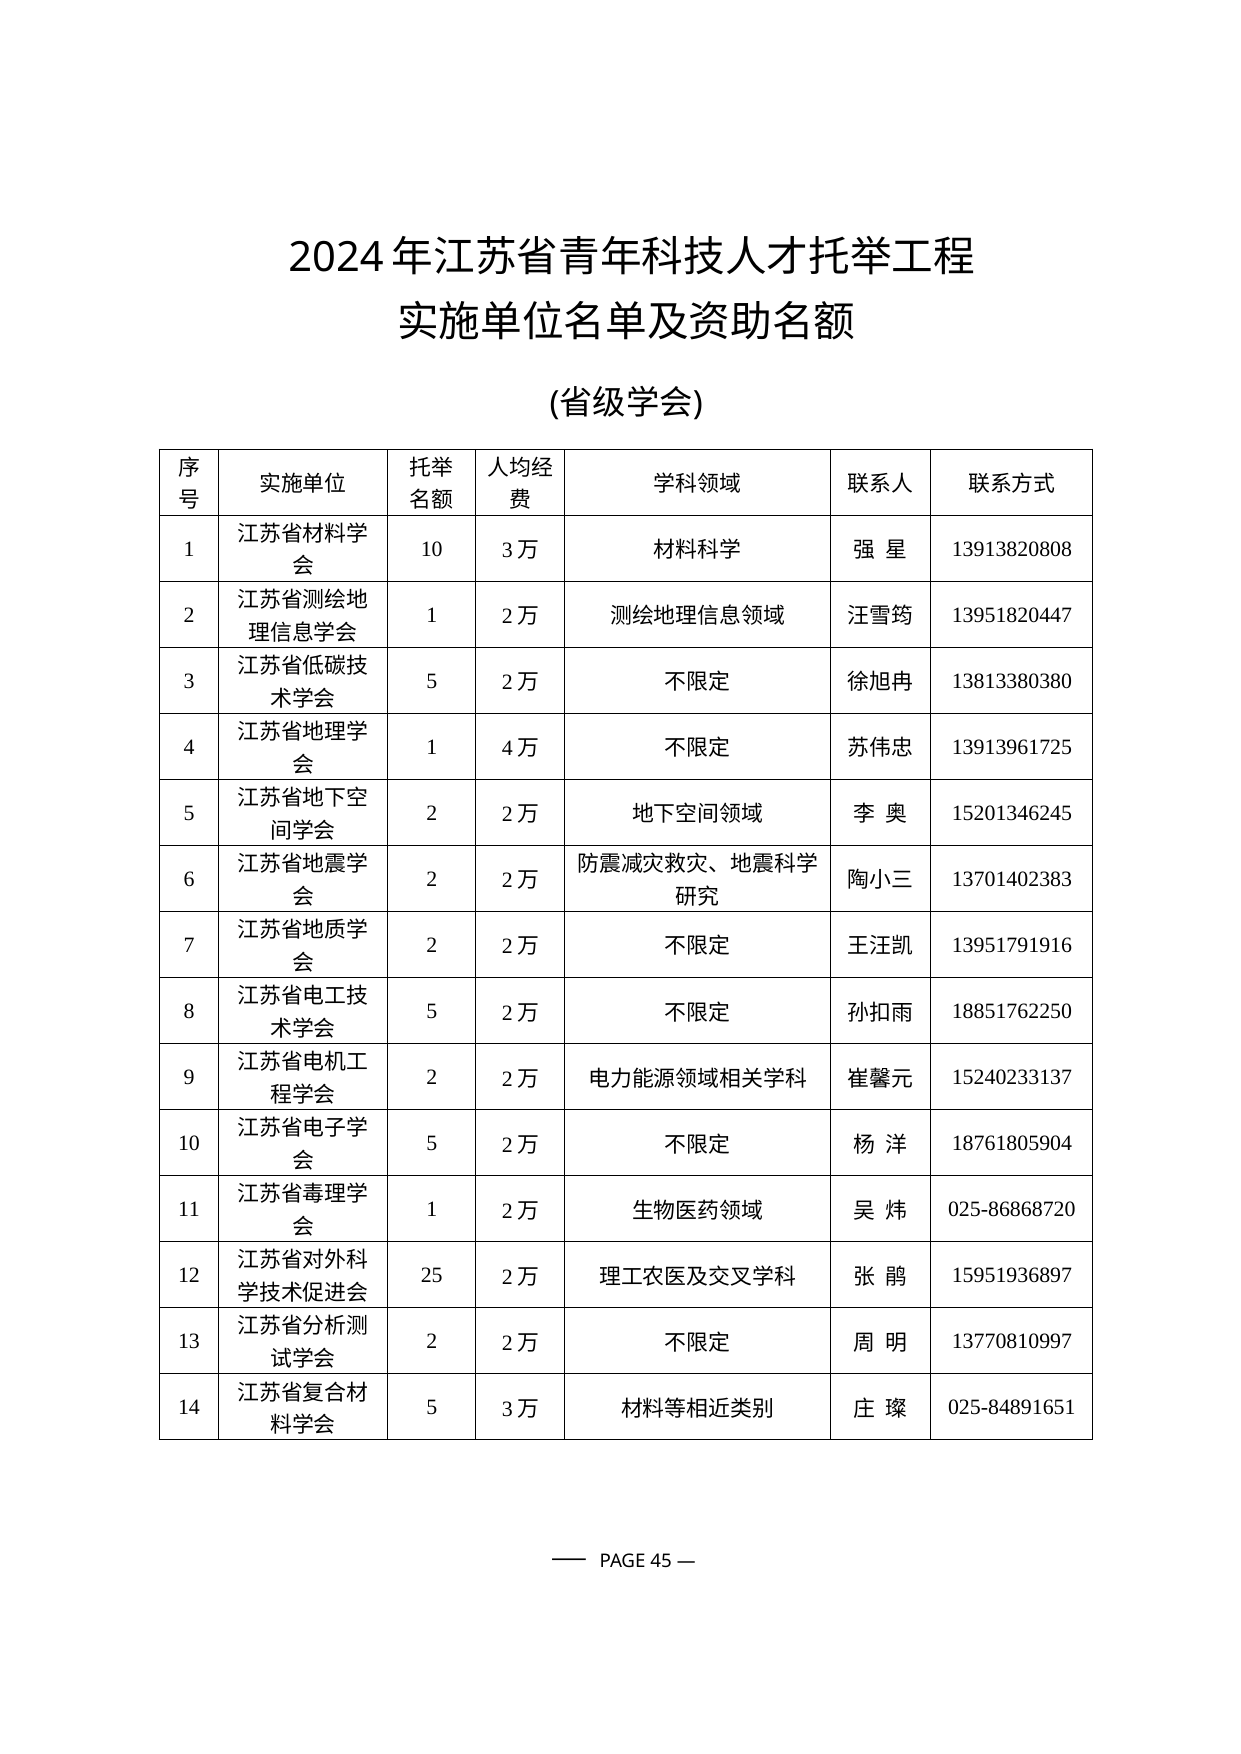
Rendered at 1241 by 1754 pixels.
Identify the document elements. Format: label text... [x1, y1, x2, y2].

table_cell 1 [388, 714, 475, 779]
table_cell 江苏省复合材料学会 [219, 1374, 387, 1439]
table_cell 15240233137 [931, 1044, 1092, 1109]
table_cell 13813380380 [931, 648, 1092, 713]
table_cell 江苏省材料学会 [219, 516, 387, 581]
table_cell 电力能源领域相关学科 [565, 1044, 830, 1109]
table_cell 陶小三 [831, 846, 930, 911]
table_cell 王汪凯 [831, 912, 930, 977]
table_cell 吴 炜 [831, 1176, 930, 1241]
table_cell 5 [388, 1110, 475, 1175]
table_cell 3 [160, 648, 218, 713]
table_cell 13913820808 [931, 516, 1092, 581]
table_cell 江苏省对外科学技术促进会 [219, 1242, 387, 1307]
table_cell 13951791916 [931, 912, 1092, 977]
table_cell 4万 [476, 714, 564, 779]
table_cell 5 [388, 648, 475, 713]
table_cell 18761805904 [931, 1110, 1092, 1175]
table_cell 14 [160, 1374, 218, 1439]
table_cell 2万 [476, 582, 564, 647]
table_cell 孙扣雨 [831, 978, 930, 1043]
table_cell 不限定 [565, 648, 830, 713]
table_cell 10 [388, 516, 475, 581]
table_cell 2万 [476, 1110, 564, 1175]
table_cell 1 [388, 582, 475, 647]
table_header 人均经费 [476, 450, 564, 514]
table_header 联系人 [831, 450, 930, 514]
table_cell 2 [388, 846, 475, 911]
table_cell 徐旭冉 [831, 648, 930, 713]
table_cell 强 星 [831, 516, 930, 581]
table_cell 江苏省地震学会 [219, 846, 387, 911]
table_cell 18851762250 [931, 978, 1092, 1043]
table_cell 2万 [476, 912, 564, 977]
table_cell 6 [160, 846, 218, 911]
table_cell 13 [160, 1308, 218, 1373]
table_cell 13770810997 [931, 1308, 1092, 1373]
table_cell 江苏省毒理学会 [219, 1176, 387, 1241]
table_cell 江苏省地理学会 [219, 714, 387, 779]
table_cell 理工农医及交叉学科 [565, 1242, 830, 1307]
table_cell 苏伟忠 [831, 714, 930, 779]
table_cell 025-84891651 [931, 1374, 1092, 1439]
table_cell 8 [160, 978, 218, 1043]
table_cell 不限定 [565, 912, 830, 977]
table_header 序号 [160, 450, 218, 514]
table_header 联系方式 [931, 450, 1092, 514]
table_cell 2 [388, 1308, 475, 1373]
table_cell 9 [160, 1044, 218, 1109]
table_cell 江苏省地下空间学会 [219, 780, 387, 845]
table_cell 4 [160, 714, 218, 779]
table_cell 江苏省地质学会 [219, 912, 387, 977]
table_cell 江苏省电工技术学会 [219, 978, 387, 1043]
table_cell 13701402383 [931, 846, 1092, 911]
table_cell 庄 璨 [831, 1374, 930, 1439]
table_cell 李 奥 [831, 780, 930, 845]
table_cell 不限定 [565, 1308, 830, 1373]
table_cell 2万 [476, 1242, 564, 1307]
table_cell 防震减灾救灾、地震科学研究 [565, 846, 830, 911]
table_cell 地下空间领域 [565, 780, 830, 845]
table_cell 2 [160, 582, 218, 647]
table_cell 测绘地理信息领域 [565, 582, 830, 647]
table_cell 25 [388, 1242, 475, 1307]
table_cell 2万 [476, 846, 564, 911]
table_cell 2万 [476, 1044, 564, 1109]
text (省级学会) [165, 367, 1087, 432]
table_cell 2 [388, 1044, 475, 1109]
table_cell 杨 洋 [831, 1110, 930, 1175]
table_cell 2万 [476, 1176, 564, 1241]
table_cell 2 [388, 780, 475, 845]
table_header 实施单位 [219, 450, 387, 514]
table_cell 10 [160, 1110, 218, 1175]
table_cell 张 鹃 [831, 1242, 930, 1307]
table_cell 2万 [476, 648, 564, 713]
table_cell 15201346245 [931, 780, 1092, 845]
table_cell 汪雪筠 [831, 582, 930, 647]
table_cell 2万 [476, 978, 564, 1043]
table_cell 江苏省电机工程学会 [219, 1044, 387, 1109]
table_cell 江苏省测绘地理信息学会 [219, 582, 387, 647]
table_cell 2万 [476, 780, 564, 845]
table_cell 江苏省电子学会 [219, 1110, 387, 1175]
table_header 托举 名额 [388, 450, 475, 514]
table_header 学科领域 [565, 450, 830, 514]
table_cell 不限定 [565, 714, 830, 779]
table_cell 12 [160, 1242, 218, 1307]
table_cell 5 [160, 780, 218, 845]
table_cell 材料等相近类别 [565, 1374, 830, 1439]
table_cell 5 [388, 1374, 475, 1439]
table_cell 材料科学 [565, 516, 830, 581]
table_cell 3万 [476, 516, 564, 581]
table_cell 13913961725 [931, 714, 1092, 779]
table_cell 15951936897 [931, 1242, 1092, 1307]
table_cell 江苏省低碳技术学会 [219, 648, 387, 713]
table_cell 不限定 [565, 978, 830, 1043]
table_cell 1 [160, 516, 218, 581]
table_cell 崔馨元 [831, 1044, 930, 1109]
table_cell 13951820447 [931, 582, 1092, 647]
table_cell 3万 [476, 1374, 564, 1439]
text 实施单位名单及资助名额 [165, 286, 1087, 351]
table_cell 生物医药领域 [565, 1176, 830, 1241]
table_cell 2 [388, 912, 475, 977]
table_cell 5 [388, 978, 475, 1043]
text 2024年江苏省青年科技人才托举工程 [165, 221, 1087, 286]
table_cell 不限定 [565, 1110, 830, 1175]
table_cell 025-86868720 [931, 1176, 1092, 1241]
table_cell 周 明 [831, 1308, 930, 1373]
table_cell 11 [160, 1176, 218, 1241]
table_cell 2万 [476, 1308, 564, 1373]
table_cell 1 [388, 1176, 475, 1241]
table_cell 江苏省分析测试学会 [219, 1308, 387, 1373]
table_cell 7 [160, 912, 218, 977]
